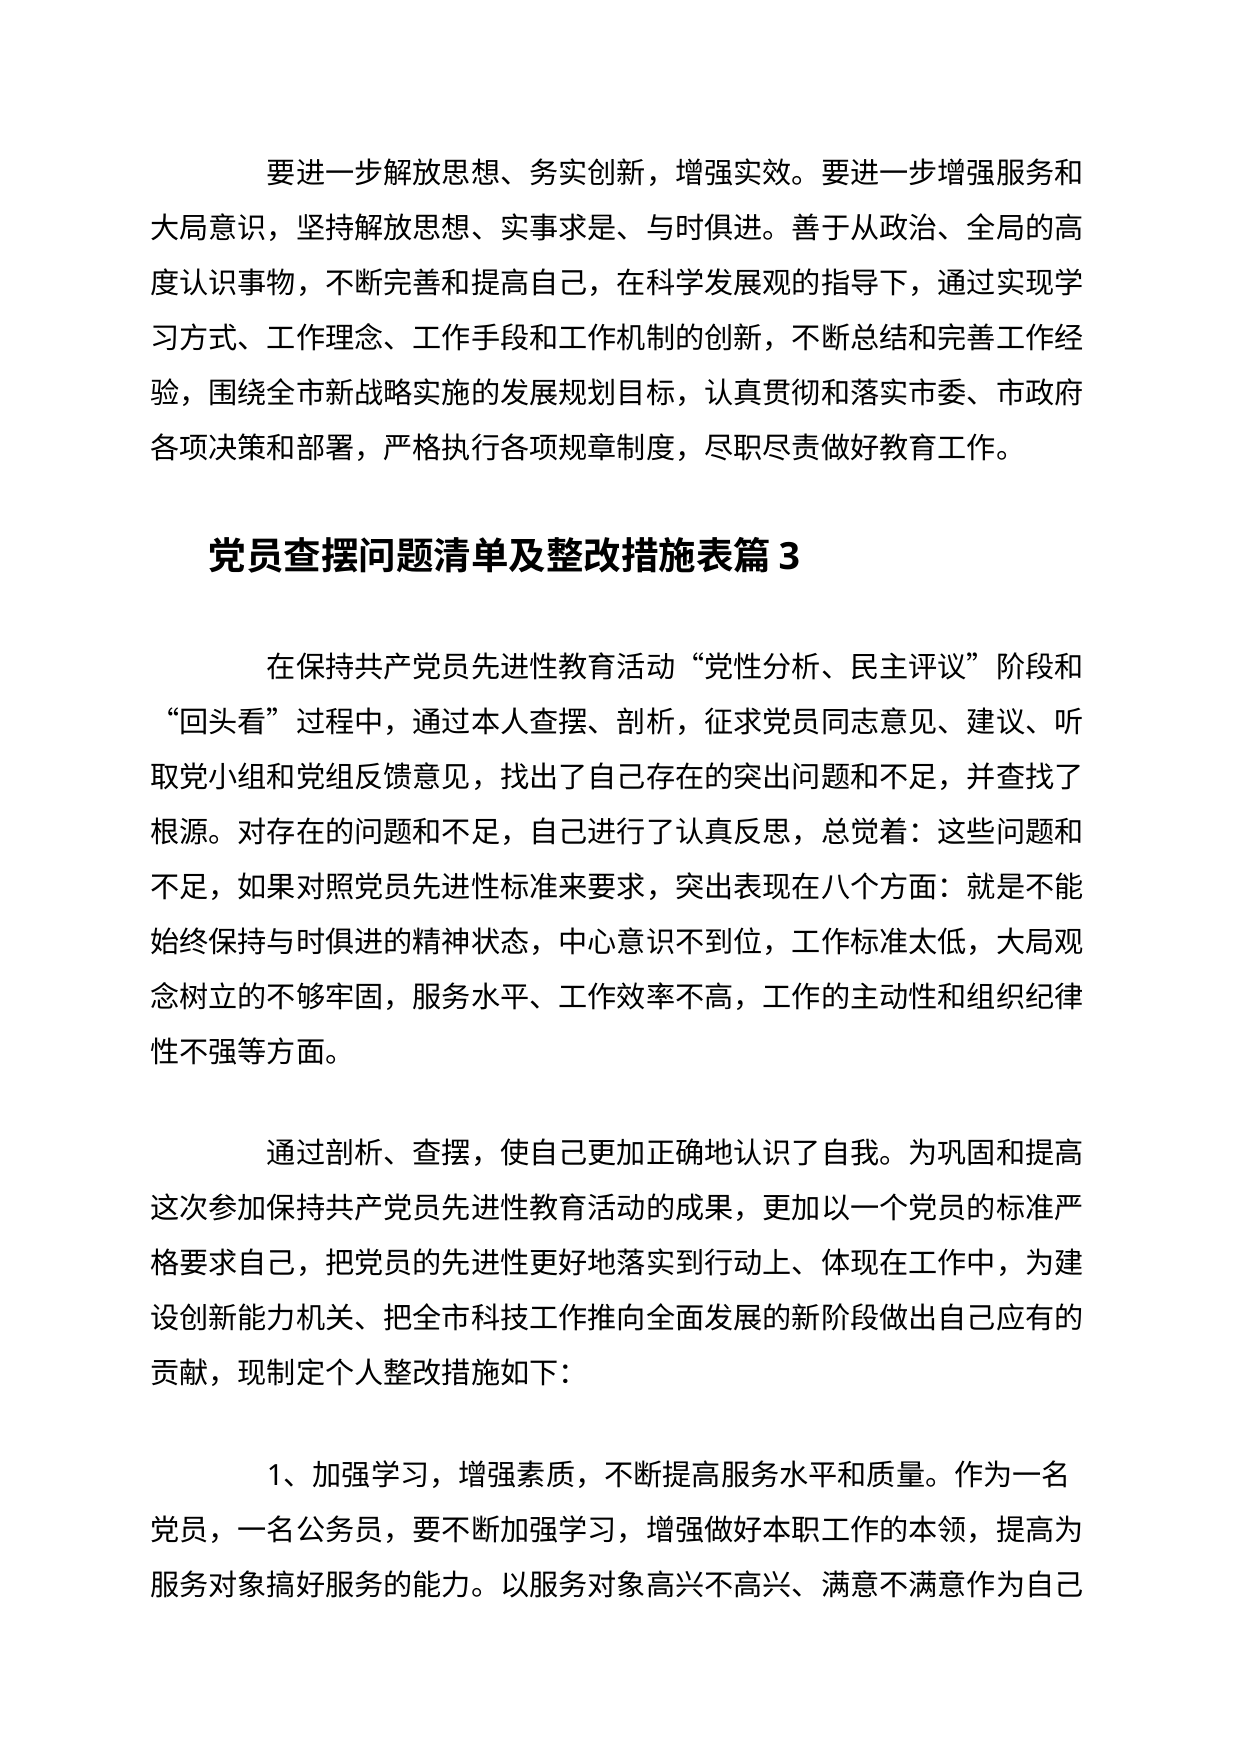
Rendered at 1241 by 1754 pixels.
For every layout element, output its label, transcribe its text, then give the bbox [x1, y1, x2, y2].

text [150, 1451, 1090, 1603]
text 要进一步解放思想、务实创新，增强实效。要进一步增强服务和大局意识，坚持解放思想、实事求是、与时俱进。善于从政治、全局的高度认识事物，不断完善和提高自己，在科学发展观的指导下，通过实现学习方式、工作理念、工作手段和工作机制的创新，不断总结和完善工作经验，围绕全市新战略实施的发展规划目标，认真贯彻和落实市委、市政府各项决策和部署，严格执行各项规章制度，尽职尽责做好教育工作。 [150, 150, 1090, 467]
text 党员查摆问题清单及整改措施表篇3 [150, 526, 1090, 581]
text 在保持共产党员先进性教育活动“党性分析、民主评议”阶段和“回头看”过程中，通过本人查摆、剖析，征求党员同志意见、建议、听取党小组和党组反馈意见，找出了自己存在的突出问题和不足，并查找了根源。对存在的问题和不足，自己进行了认真反思，总觉着：这些问题和不足，如果对照党员先进性标准来要求，突出表现在八个方面：就是不能始终保持与时俱进的精神状态，中心意识不到位，工作标准太低，大局观念树立的不够牢固，服务水平、工作效率不高，工作的主动性和组织纪律性不强等方面。 [150, 644, 1090, 1070]
text 通过剖析、查摆，使自己更加正确地认识了自我。为巩固和提高这次参加保持共产党员先进性教育活动的成果，更加以一个党员的标准严格要求自己，把党员的先进性更好地落实到行动上、体现在工作中，为建设创新能力机关、把全市科技工作推向全面发展的新阶段做出自己应有的贡献，现制定个人整改措施如下： [150, 1130, 1090, 1392]
